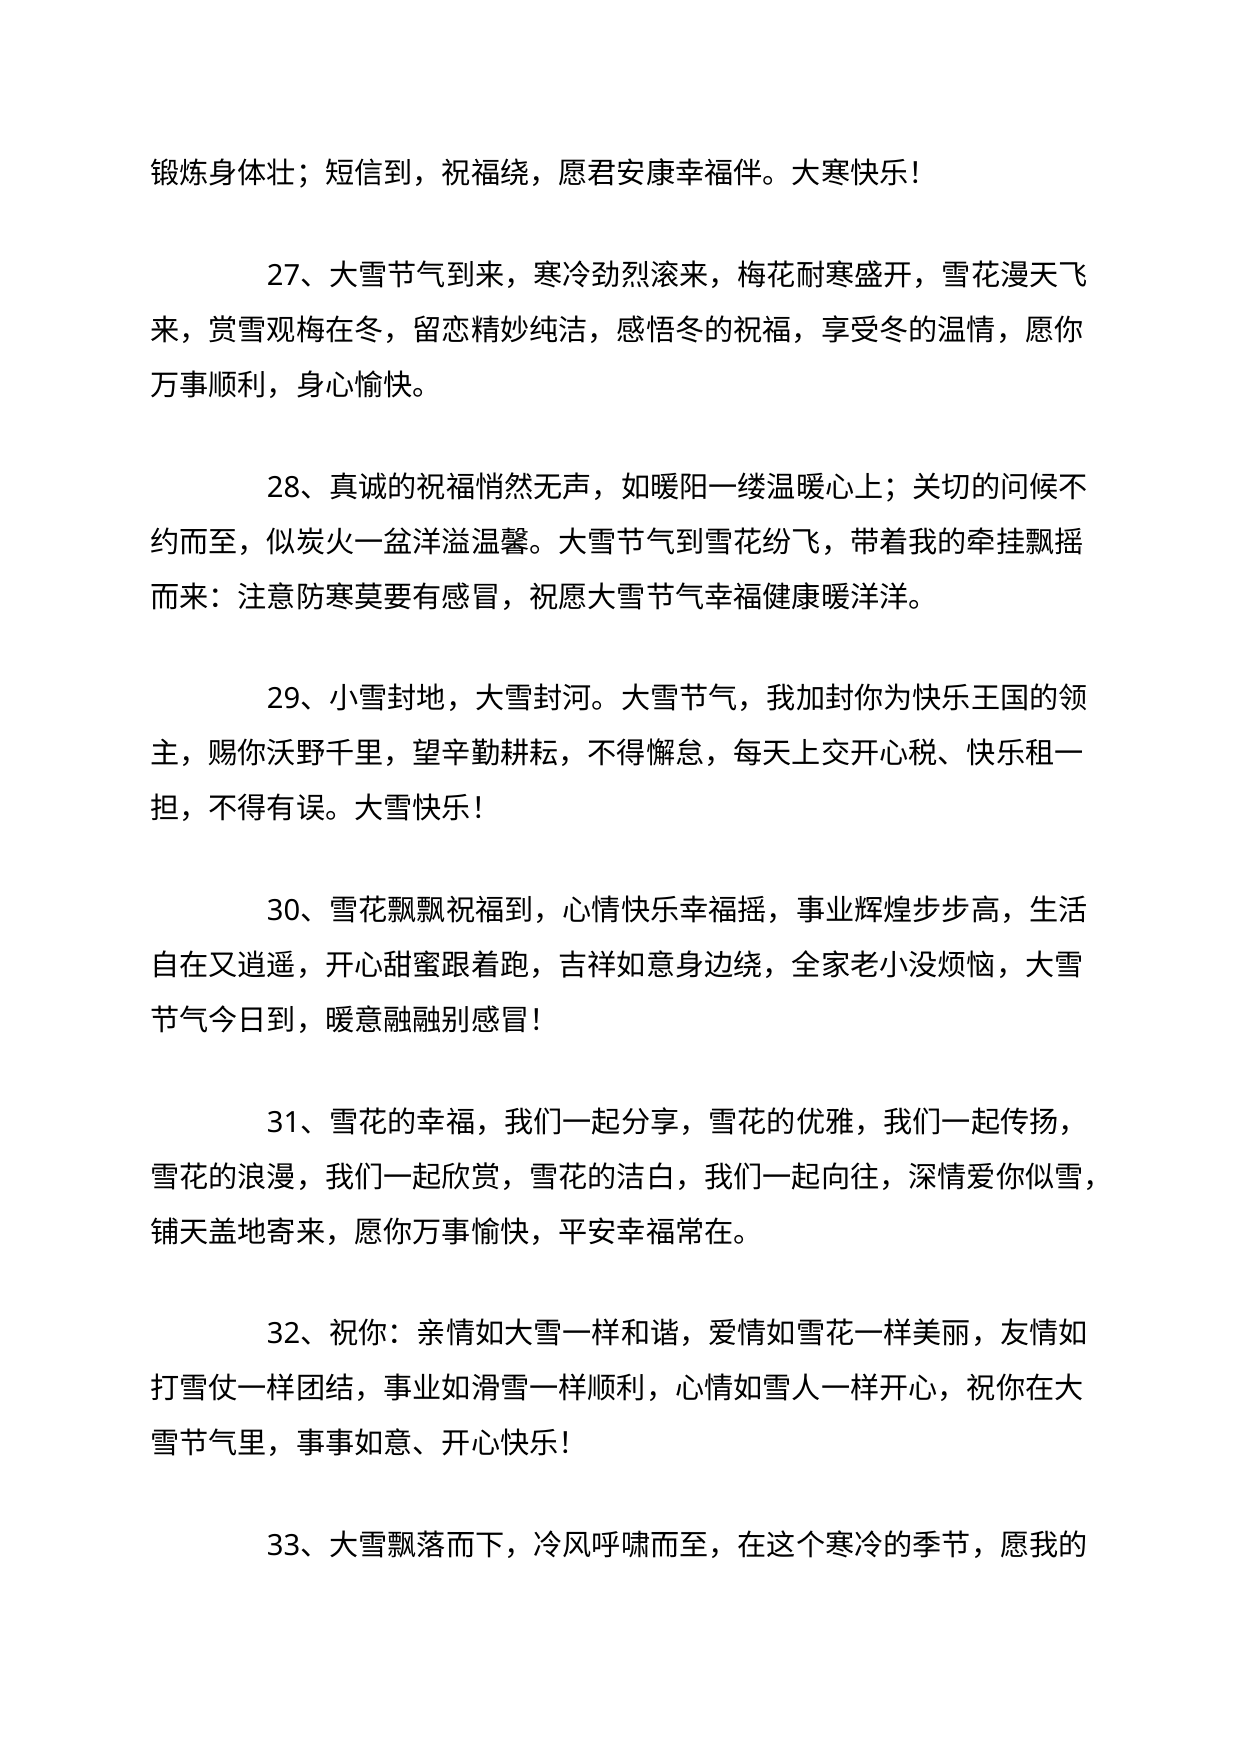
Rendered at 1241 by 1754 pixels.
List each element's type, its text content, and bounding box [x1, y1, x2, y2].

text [150, 1522, 1090, 1564]
text 30、雪花飘飘祝福到，心情快乐幸福摇，事业辉煌步步高，生活自在又逍遥，开心甜蜜跟着跑，吉祥如意身边绕，全家老小没烦恼，大雪节气今日到，暖意融融别感冒！ [150, 887, 1090, 1039]
text 32、祝你：亲情如大雪一样和谐，爱情如雪花一样美丽，友情如打雪仗一样团结，事业如滑雪一样顺利，心情如雪人一样开心，祝你在大雪节气里，事事如意、开心快乐！ [150, 1310, 1090, 1462]
text 29、小雪封地，大雪封河。大雪节气，我加封你为快乐王国的领主，赐你沃野千里，望辛勤耕耘，不得懈怠，每天上交开心税、快乐租一担，不得有误。大雪快乐！ [150, 675, 1090, 827]
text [150, 150, 1090, 192]
text 27、大雪节气到来，寒冷劲烈滚来，梅花耐寒盛开，雪花漫天飞来，赏雪观梅在冬，留恋精妙纯洁，感悟冬的祝福，享受冬的温情，愿你万事顺利，身心愉快。 [150, 252, 1090, 404]
text 28、真诚的祝福悄然无声，如暖阳一缕温暖心上；关切的问候不约而至，似炭火一盆洋溢温馨。大雪节气到雪花纷飞，带着我的牵挂飘摇而来：注意防寒莫要有感冒，祝愿大雪节气幸福健康暖洋洋。 [150, 463, 1090, 616]
text 31、雪花的幸福，我们一起分享，雪花的优雅，我们一起传扬，雪花的浪漫，我们一起欣赏，雪花的洁白，我们一起向往，深情爱你似雪，铺天盖地寄来，愿你万事愉快，平安幸福常在。 [150, 1098, 1090, 1251]
